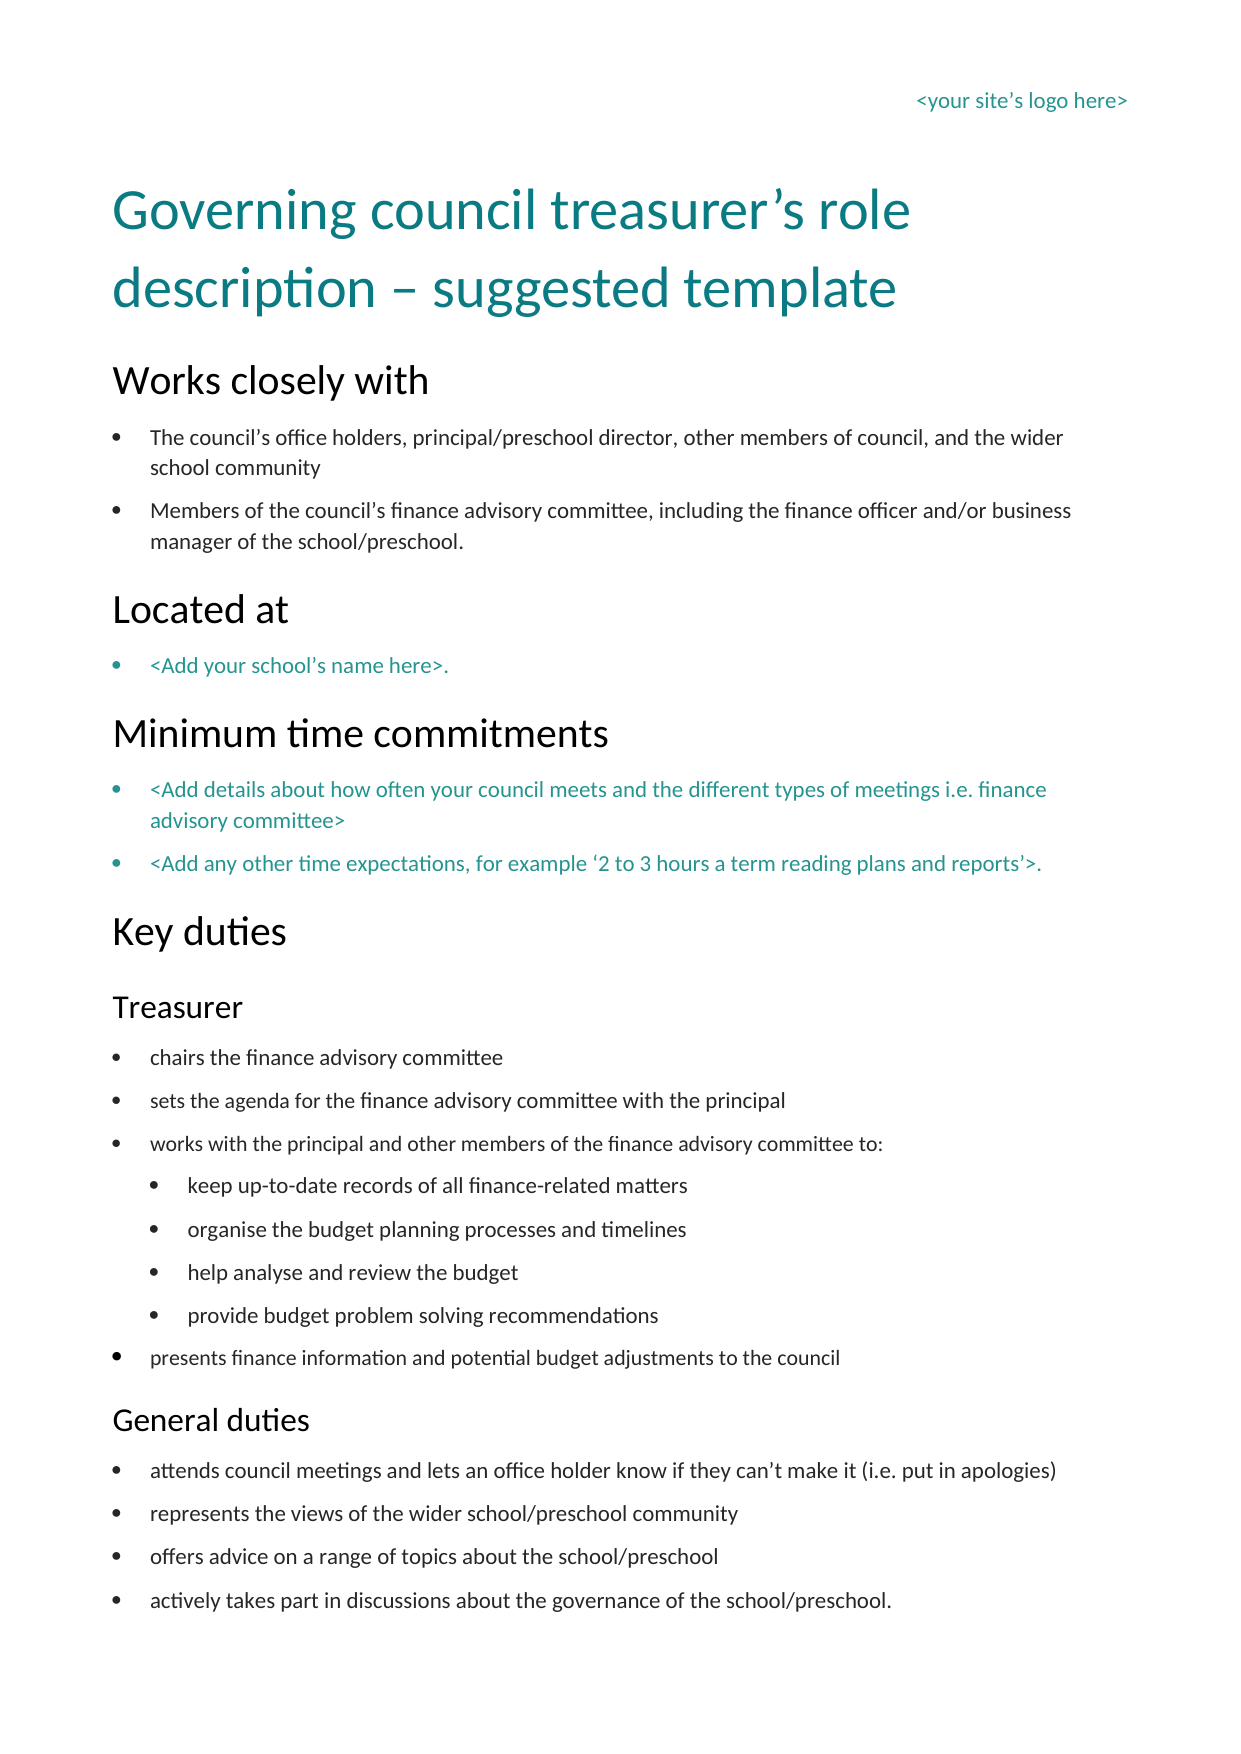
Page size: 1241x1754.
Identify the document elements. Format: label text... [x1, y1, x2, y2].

text <Add details about how often your council meets and the different types of meetings i.e. finance advisory committee> [112, 776, 1128, 834]
text attends council meetings and lets an office holder know if they can’t make it (i.e. put in apologies) [112, 1456, 1128, 1484]
text <Add your school’s name here>. [112, 651, 1128, 679]
subtitle Treasurer [112, 986, 1128, 1027]
subtitle Works closely with [112, 354, 1128, 405]
text works with the principal and other members of the finance advisory committee to: [112, 1130, 1128, 1156]
subtitle Governing council treasurer’s role description – suggested template [112, 173, 1128, 322]
list provide budget problem solving recommendations [150, 1301, 1128, 1329]
text offers advice on a range of topics about the school/preschool [112, 1542, 1128, 1571]
text sets the agenda for the finance advisory committee with the principal [112, 1087, 1128, 1114]
list Members of the council’s finance advisory committee, including the finance officer and/or business manager of the school/preschool. [112, 497, 1128, 555]
text presents finance information and potential budget adjustments to the council [112, 1344, 1128, 1371]
subtitle Minimum time commitments [112, 707, 1128, 758]
text chairs the finance advisory committee [112, 1043, 1128, 1071]
list help analyse and review the budget [150, 1258, 1128, 1286]
list keep up-to-date records of all finance-related matters [150, 1172, 1128, 1199]
subtitle General duties [112, 1399, 1128, 1439]
subtitle Located at [112, 583, 1128, 634]
text <Add any other time expectations, for example ‘2 to 3 hours a term reading plans and reports’>. [112, 849, 1128, 877]
subtitle Key duties [112, 905, 1128, 956]
list The council’s office holders, principal/preschool director, other members of council, and the wider school community [112, 423, 1128, 481]
text actively takes part in discussions about the governance of the school/preschool. [112, 1586, 1128, 1614]
list organise the budget planning processes and timelines [150, 1215, 1128, 1243]
text represents the views of the wider school/preschool community [112, 1499, 1128, 1527]
